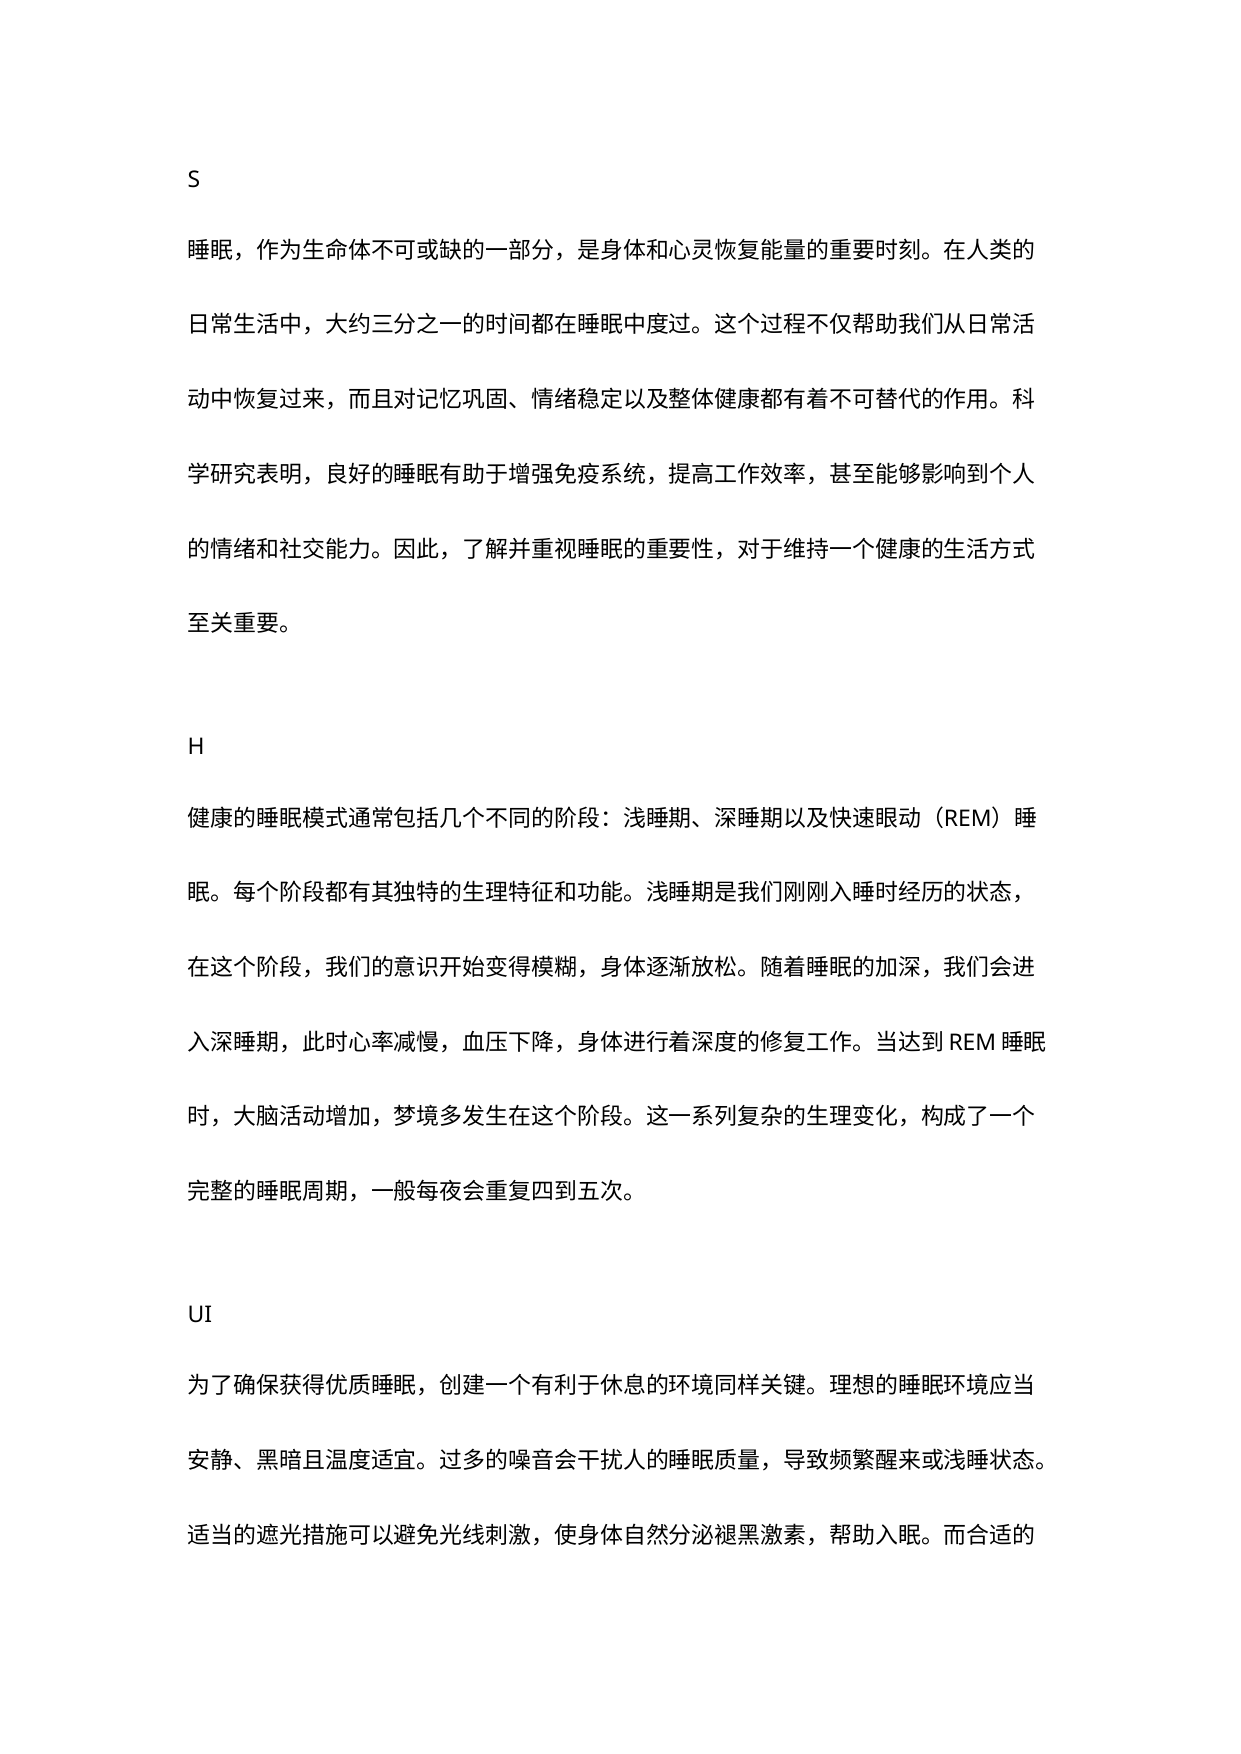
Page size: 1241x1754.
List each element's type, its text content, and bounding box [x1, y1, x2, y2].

text 睡眠，作为生命体不可或缺的一部分，是身体和心灵恢复能量的重要时刻。在人类的日常生活中，大约三分之一的时间都在睡眠中度过。这个过程不仅帮助我们从日常活动中恢复过来，而且对记忆巩固、情绪稳定以及整体健康都有着不可替代的作用。科学研究表明，良好的睡眠有助于增强免疫系统，提高工作效率，甚至能够影响到个人的情绪和社交能力。因此，了解并重视睡眠的重要性，对于维持一个健康的生活方式至关重要。 [187, 216, 1053, 654]
text H [187, 730, 1053, 762]
text S [187, 162, 1053, 194]
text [187, 1351, 1053, 1566]
text UI [187, 1297, 1053, 1330]
text 健康的睡眠模式通常包括几个不同的阶段：浅睡期、深睡期以及快速眼动（REM）睡眠。每个阶段都有其独特的生理特征和功能。浅睡期是我们刚刚入睡时经历的状态，在这个阶段，我们的意识开始变得模糊，身体逐渐放松。随着睡眠的加深，我们会进入深睡期，此时心率减慢，血压下降，身体进行着深度的修复工作。当达到REM睡眠时，大脑活动增加，梦境多发生在这个阶段。这一系列复杂的生理变化，构成了一个完整的睡眠周期，一般每夜会重复四到五次。 [187, 783, 1053, 1222]
